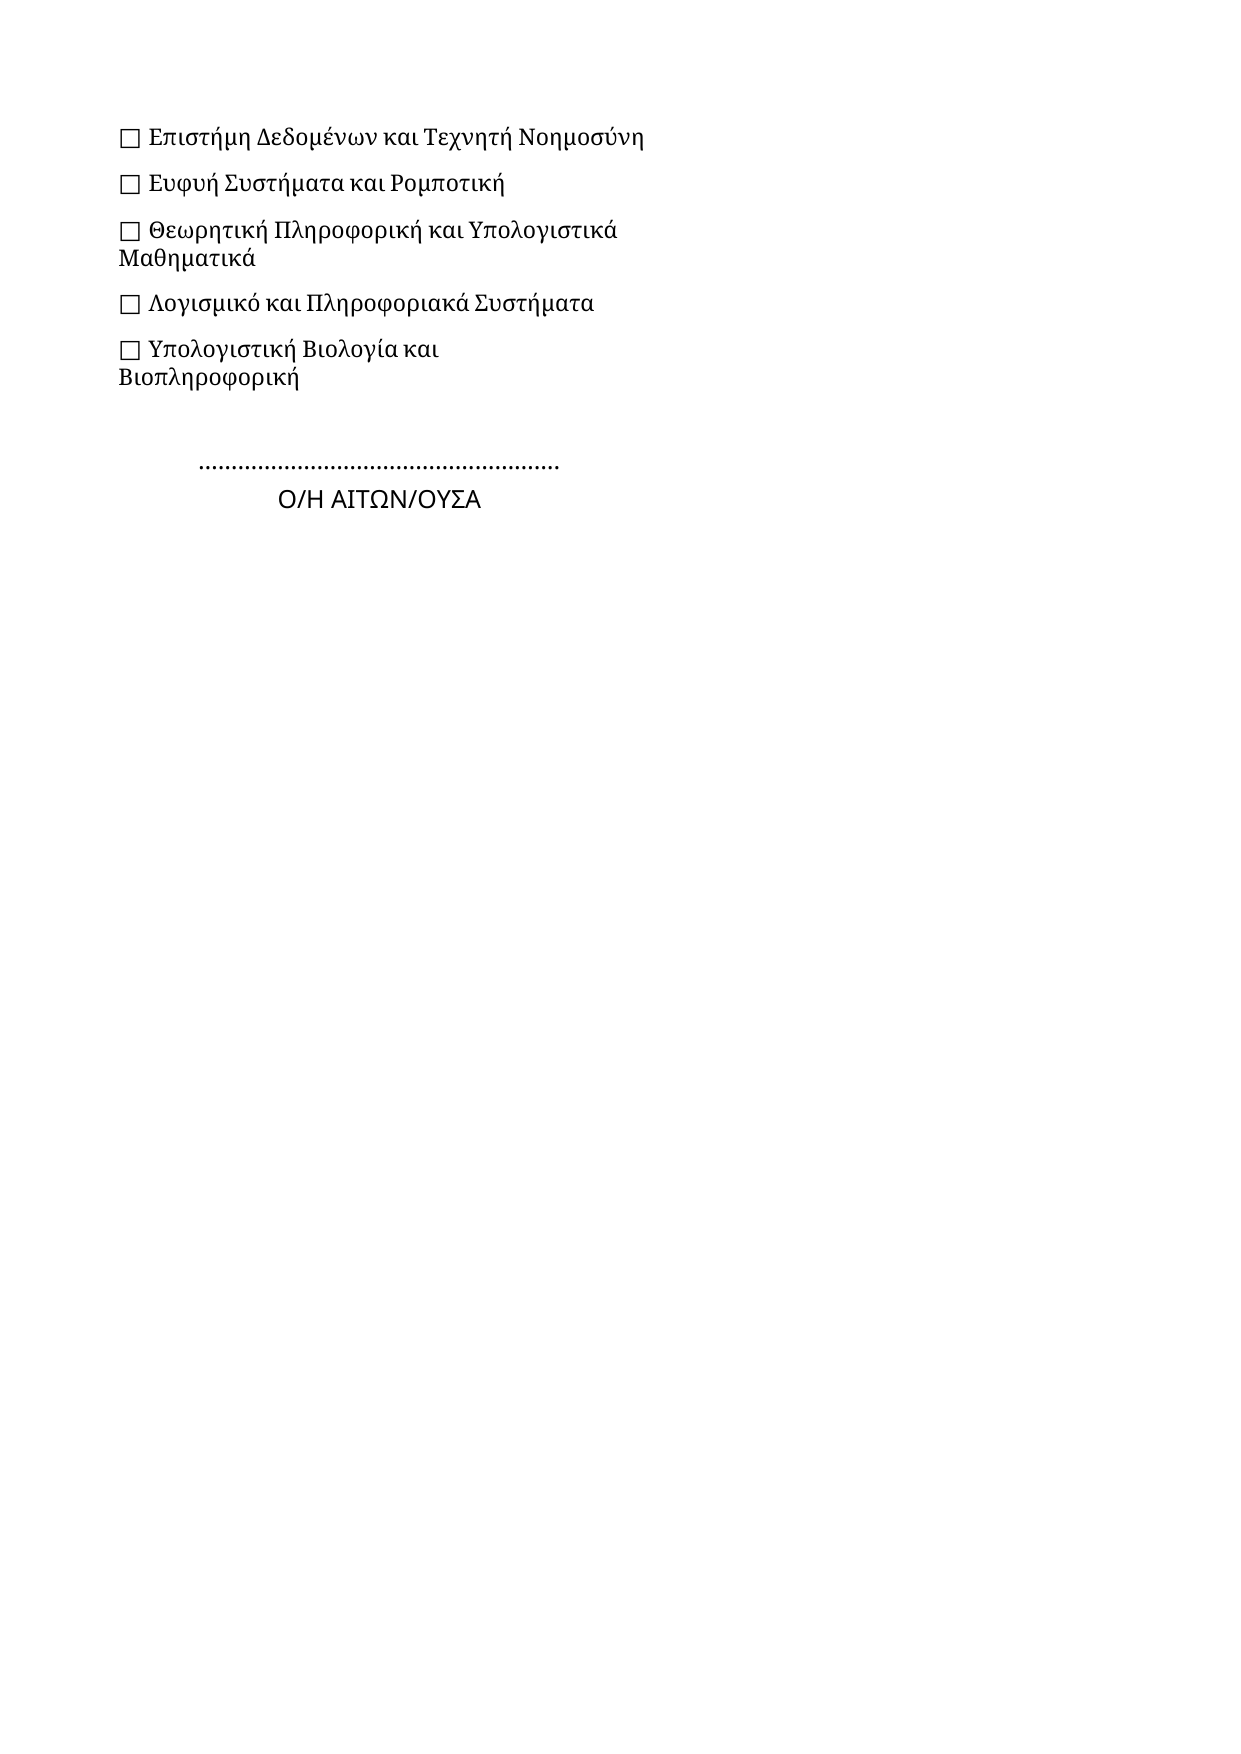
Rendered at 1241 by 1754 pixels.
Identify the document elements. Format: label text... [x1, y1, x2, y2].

text ………………………………………………. [118, 443, 586, 477]
text □ Υπολογιστική Βιολογία και Βιοπληροφορική [118, 331, 586, 391]
text Ο/Η ΑΙΤΩΝ/ΟΥΣΑ [118, 482, 586, 516]
text □ Λογισμικό και Πληροφοριακά Συστήματα [118, 284, 586, 318]
text □ Επιστήμη Δεδομένων και Τεχνητή Νοημοσύνη [118, 118, 586, 152]
text □ Θεωρητική Πληροφορική και Υπολογιστικά Μαθηματικά [118, 211, 586, 272]
text □ Ευφυή Συστήματα και Ρομποτική [118, 165, 586, 199]
